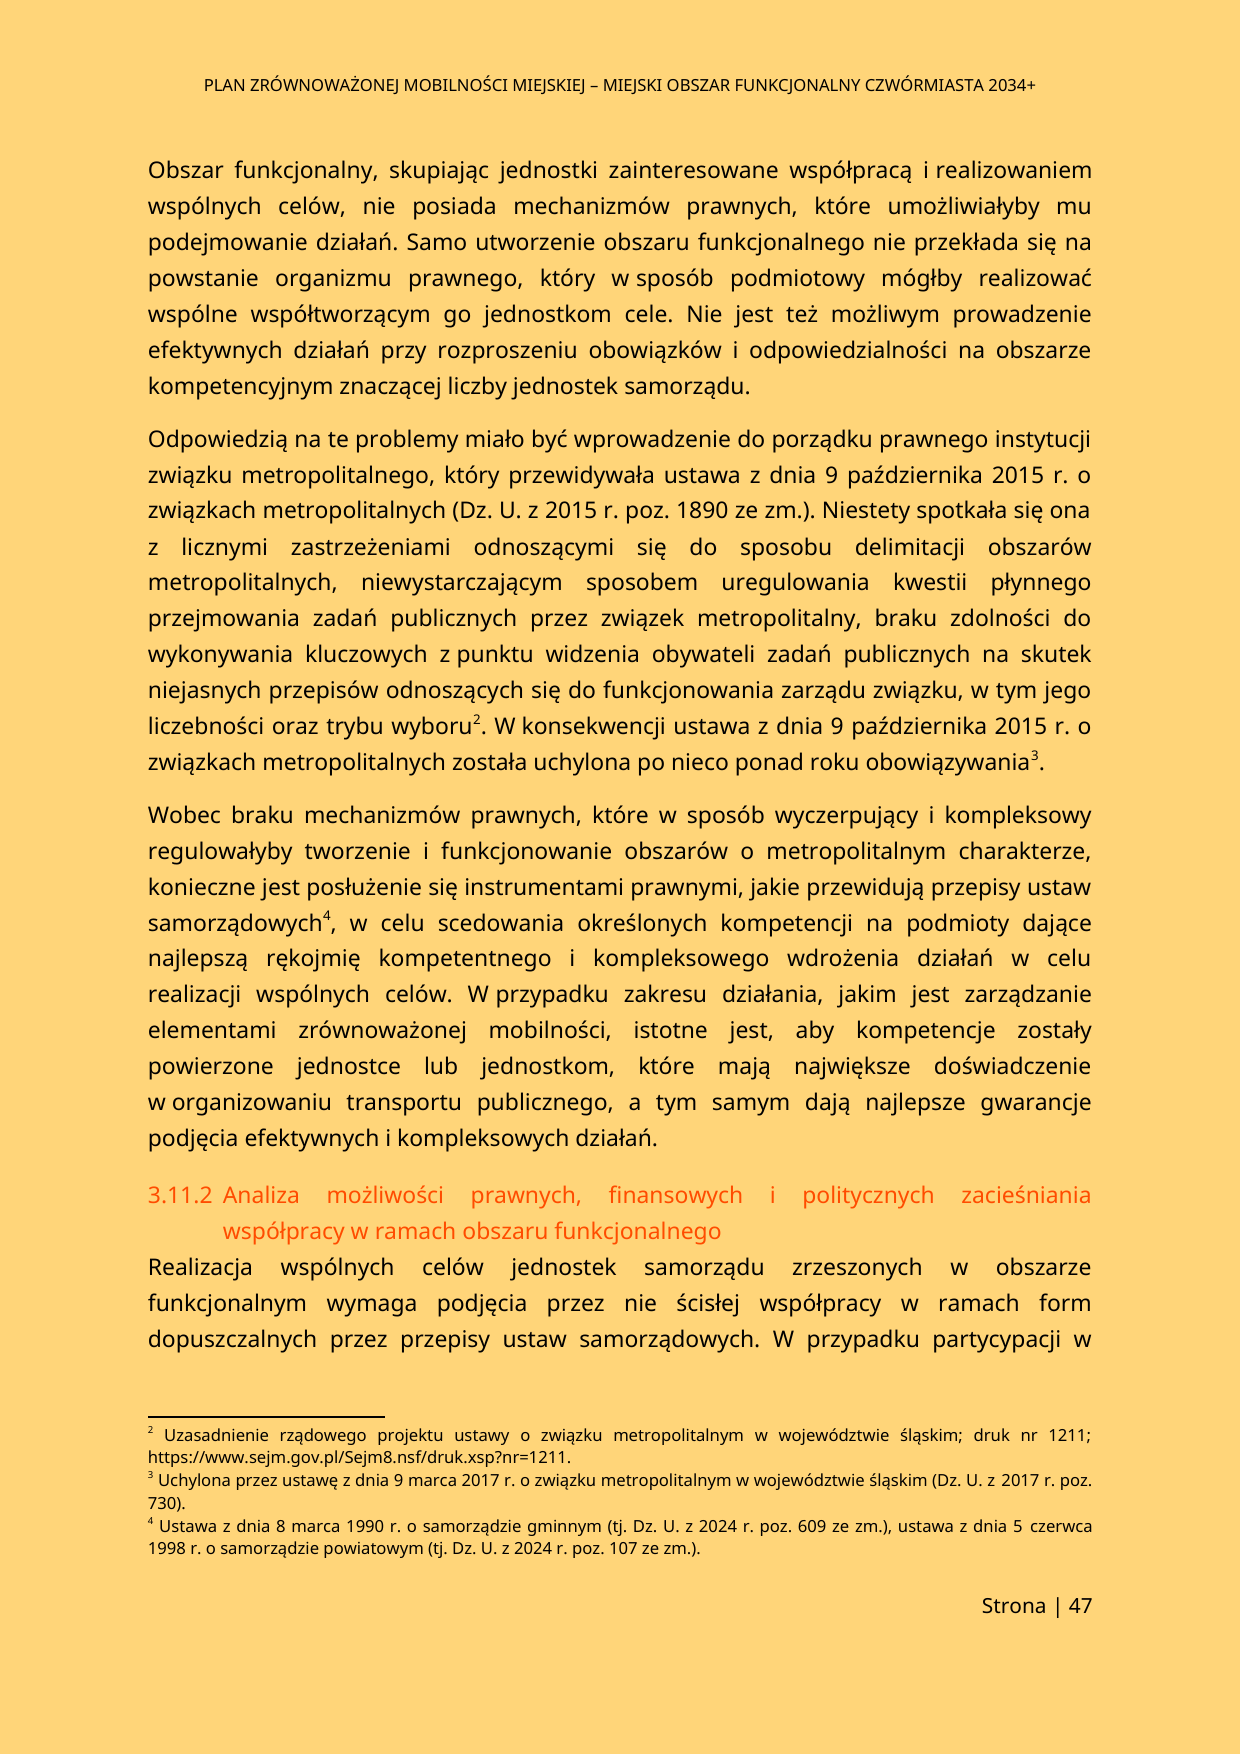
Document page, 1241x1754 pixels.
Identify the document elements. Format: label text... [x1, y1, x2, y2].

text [148, 1251, 1092, 1354]
text Odpowiedzią na te problemy miało być wprowadzenie do porządku prawnego instytucji związku metropolitalnego, który przewidywała ustawa z dnia 9 października 2015 r. o związkach metropolitalnych (Dz. U. z 2015 r. poz. 1890 ze zm.). Niestety spotkała się ona z licznymi zastrzeżeniami odnoszącymi się do sposobu delimitacji obszarów metropolitalnych, niewystarczającym sposobem uregulowania kwestii płynnego przejmowania zadań publicznych przez związek metropolitalny, braku zdolności do wykonywania kluczowych z punktu widzenia obywateli zadań publicznych na skutek niejasnych przepisów odnoszących się do funkcjonowania zarządu związku, w tym jego liczebności oraz trybu wyboru. W konsekwencji ustawa z dnia 9 października 2015 r. o związkach metropolitalnych została uchylona po nieco ponad roku obowiązywania. [148, 423, 1092, 777]
subtitle Analiza możliwości prawnych, finansowych i politycznych zacieśniania współpracy w ramach obszaru funkcjonalnego [148, 1179, 1092, 1246]
text Obszar funkcjonalny, skupiając jednostki zainteresowane współpracą i realizowaniem wspólnych celów, nie posiada mechanizmów prawnych, które umożliwiałyby mu podejmowanie działań. Samo utworzenie obszaru funkcjonalnego nie przekłada się na powstanie organizmu prawnego, który w sposób podmiotowy mógłby realizować wspólne współtworzącym go jednostkom cele. Nie jest też możliwym prowadzenie efektywnych działań przy rozproszeniu obowiązków i odpowiedzialności na obszarze kompetencyjnym znaczącej liczby jednostek samorządu. [148, 154, 1092, 401]
text Wobec braku mechanizmów prawnych, które w sposób wyczerpujący i kompleksowy regulowałyby tworzenie i funkcjonowanie obszarów o metropolitalnym charakterze, konieczne jest posłużenie się instrumentami prawnymi, jakie przewidują przepisy ustaw samorządowych, w celu scedowania określonych kompetencji na podmioty dające najlepszą rękojmię kompetentnego i kompleksowego wdrożenia działań w celu realizacji wspólnych celów. W przypadku zakresu działania, jakim jest zarządzanie elementami zrównoważonej mobilności, istotne jest, aby kompetencje zostały powierzone jednostce lub jednostkom, które mają największe doświadczenie w organizowaniu transportu publicznego, a tym samym dają najlepsze gwarancje podjęcia efektywnych i kompleksowych działań. [148, 799, 1092, 1153]
